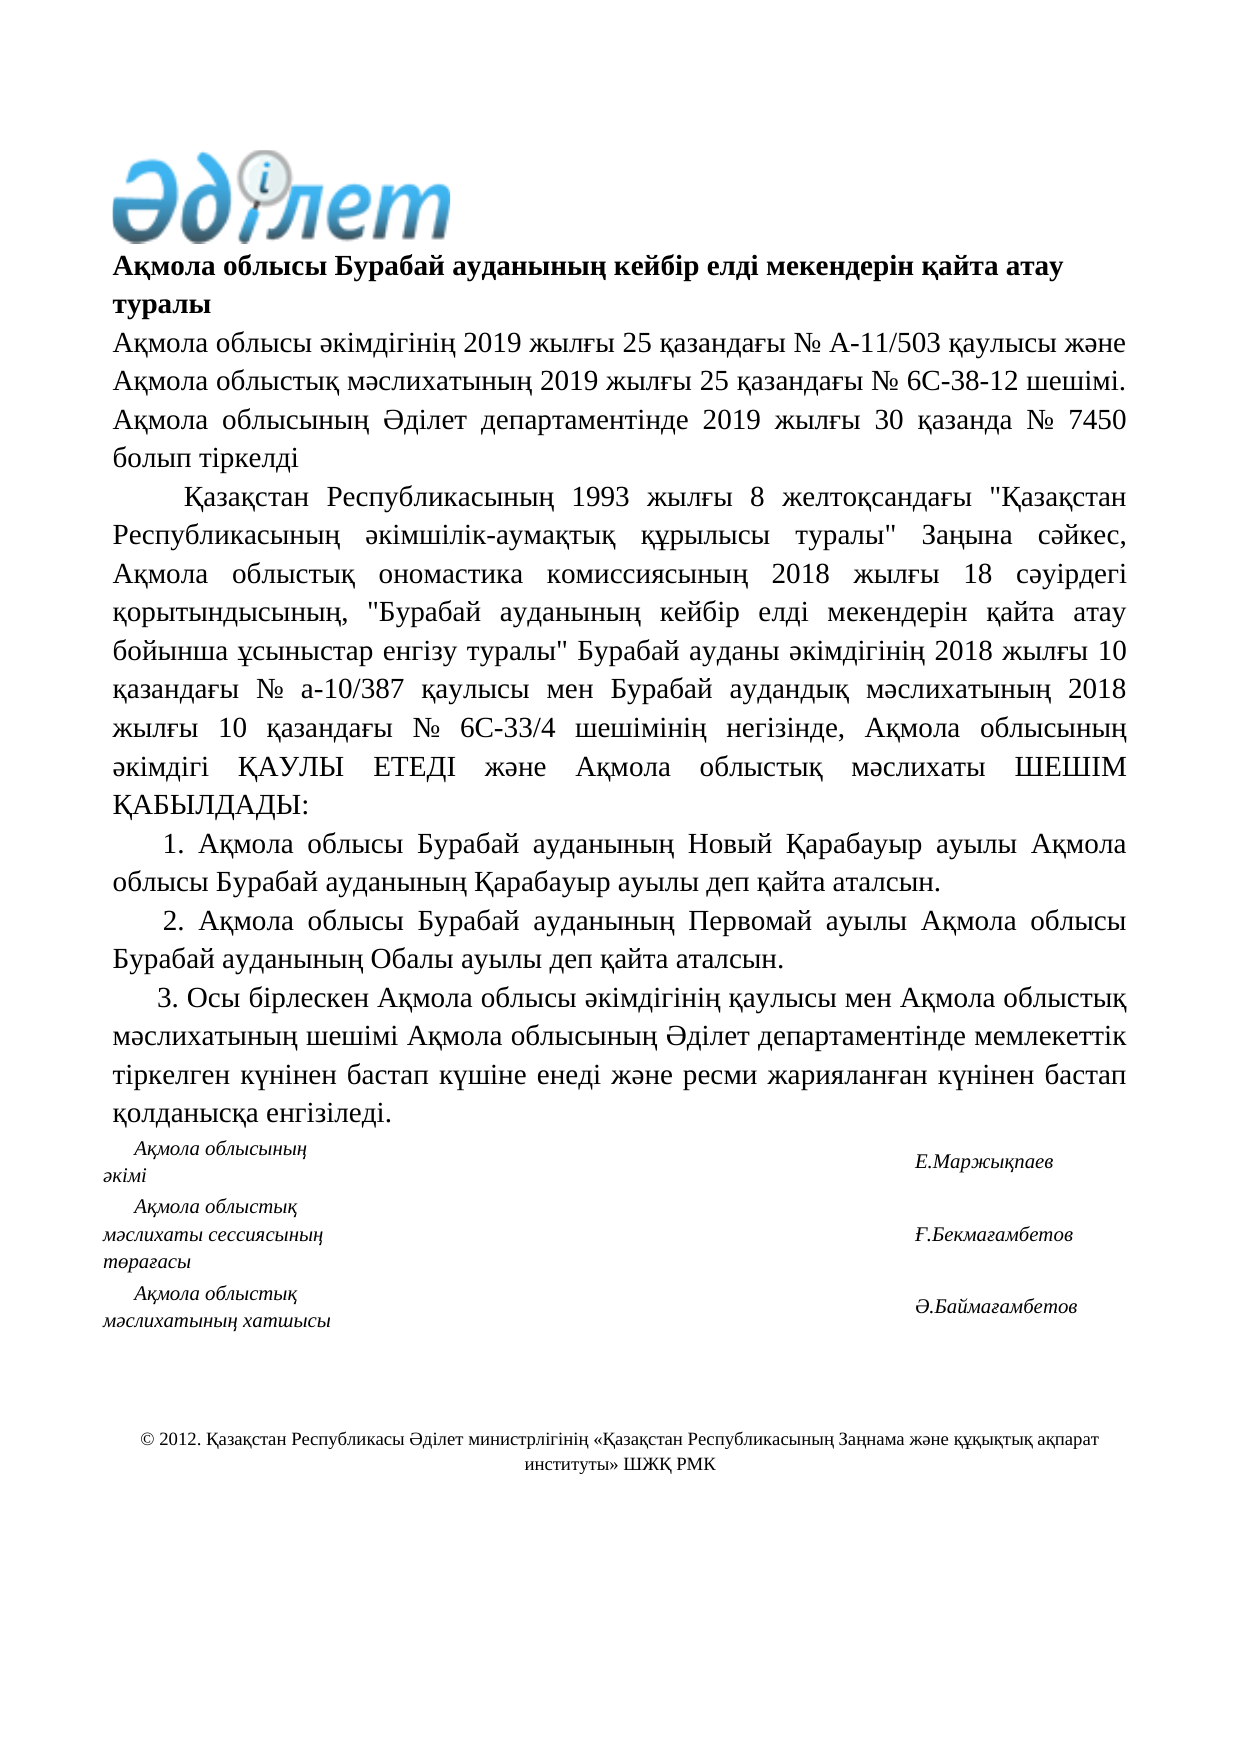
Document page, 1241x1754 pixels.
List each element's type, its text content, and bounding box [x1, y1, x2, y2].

table_cell Ғ.Бекмағамбетов [913, 1193, 1240, 1279]
table_cell Ә.Баймағамбетов [913, 1279, 1240, 1338]
text 1. Ақмола облысы Бурабай ауданының Новый Қарабауыр ауылы Ақмола облысы Бурабай ауданының Қарабауыр ауылы деп қайта аталсын. [112, 826, 1128, 898]
table_cell Ақмола облыстық мәслихатының хатшысы [101, 1279, 913, 1338]
table_header Е.Маржықпаев [913, 1134, 1240, 1193]
text 3. Осы бірлескен Ақмола облысы әкімдігінің қаулысы мен Ақмола облыстық мәслихатының шешімі Ақмола облысының Әділет департаментінде мемлекеттік тіркелген күнінен бастап күшіне енеді және ресми жарияланған күнінен бастап қолданысқа енгізіледі. [112, 980, 1128, 1129]
text 2. Ақмола облысы Бурабай ауданының Первомай ауылы Ақмола облысы Бурабай ауданының Обалы ауылы деп қайта аталсын. [112, 903, 1128, 975]
text Ақмола облысы әкімдігінің 2019 жылғы 25 қазандағы № А-11/503 қаулысы және Ақмола облыстық мәслихатының 2019 жылғы 25 қазандағы № 6С-38-12 шешімі. Ақмола облысының Әділет департаментінде 2019 жылғы 30 қазанда № 7450 болып тіркелді [112, 325, 1128, 474]
text Қазақстан Республикасының 1993 жылғы 8 желтоқсандағы "Қазақстан Республикасының әкімшілік-аумақтық құрылысы туралы" Заңына сәйкес, Ақмола облыстық ономастика комиссиясының 2018 жылғы 18 сәуірдегі қорытындысының, "Бурабай ауданының кейбір елді мекендерін қайта атау бойынша ұсыныстар енгізу туралы" Бурабай ауданы әкімдігінің 2018 жылғы 10 қазандағы № а-10/387 қаулысы мен Бурабай аудандық мәслихатының 2018 жылғы 10 қазандағы № 6С-33/4 шешімінің негізінде, Ақмола облысының әкімдігі ҚАУЛЫ ЕТЕДІ және Ақмола облыстық мәслихаты ШЕШІМ ҚАБЫЛДАДЫ: [112, 479, 1128, 821]
table_cell Ақмола облыстық мәслихаты сессиясының төрағасы [101, 1193, 913, 1279]
text © 2012. Қазақстан Республикасы Әділет министрлігінің «Қазақстан Республикасының Заңнама және құқықтық ақпарат институты» ШЖҚ РМК [112, 1428, 1128, 1474]
table_header Ақмола облысының әкімі [101, 1134, 913, 1193]
picture [112, 150, 451, 244]
text Ақмола облысы Бурабай ауданының кейбір елді мекендерін қайта атау туралы [112, 248, 1128, 320]
